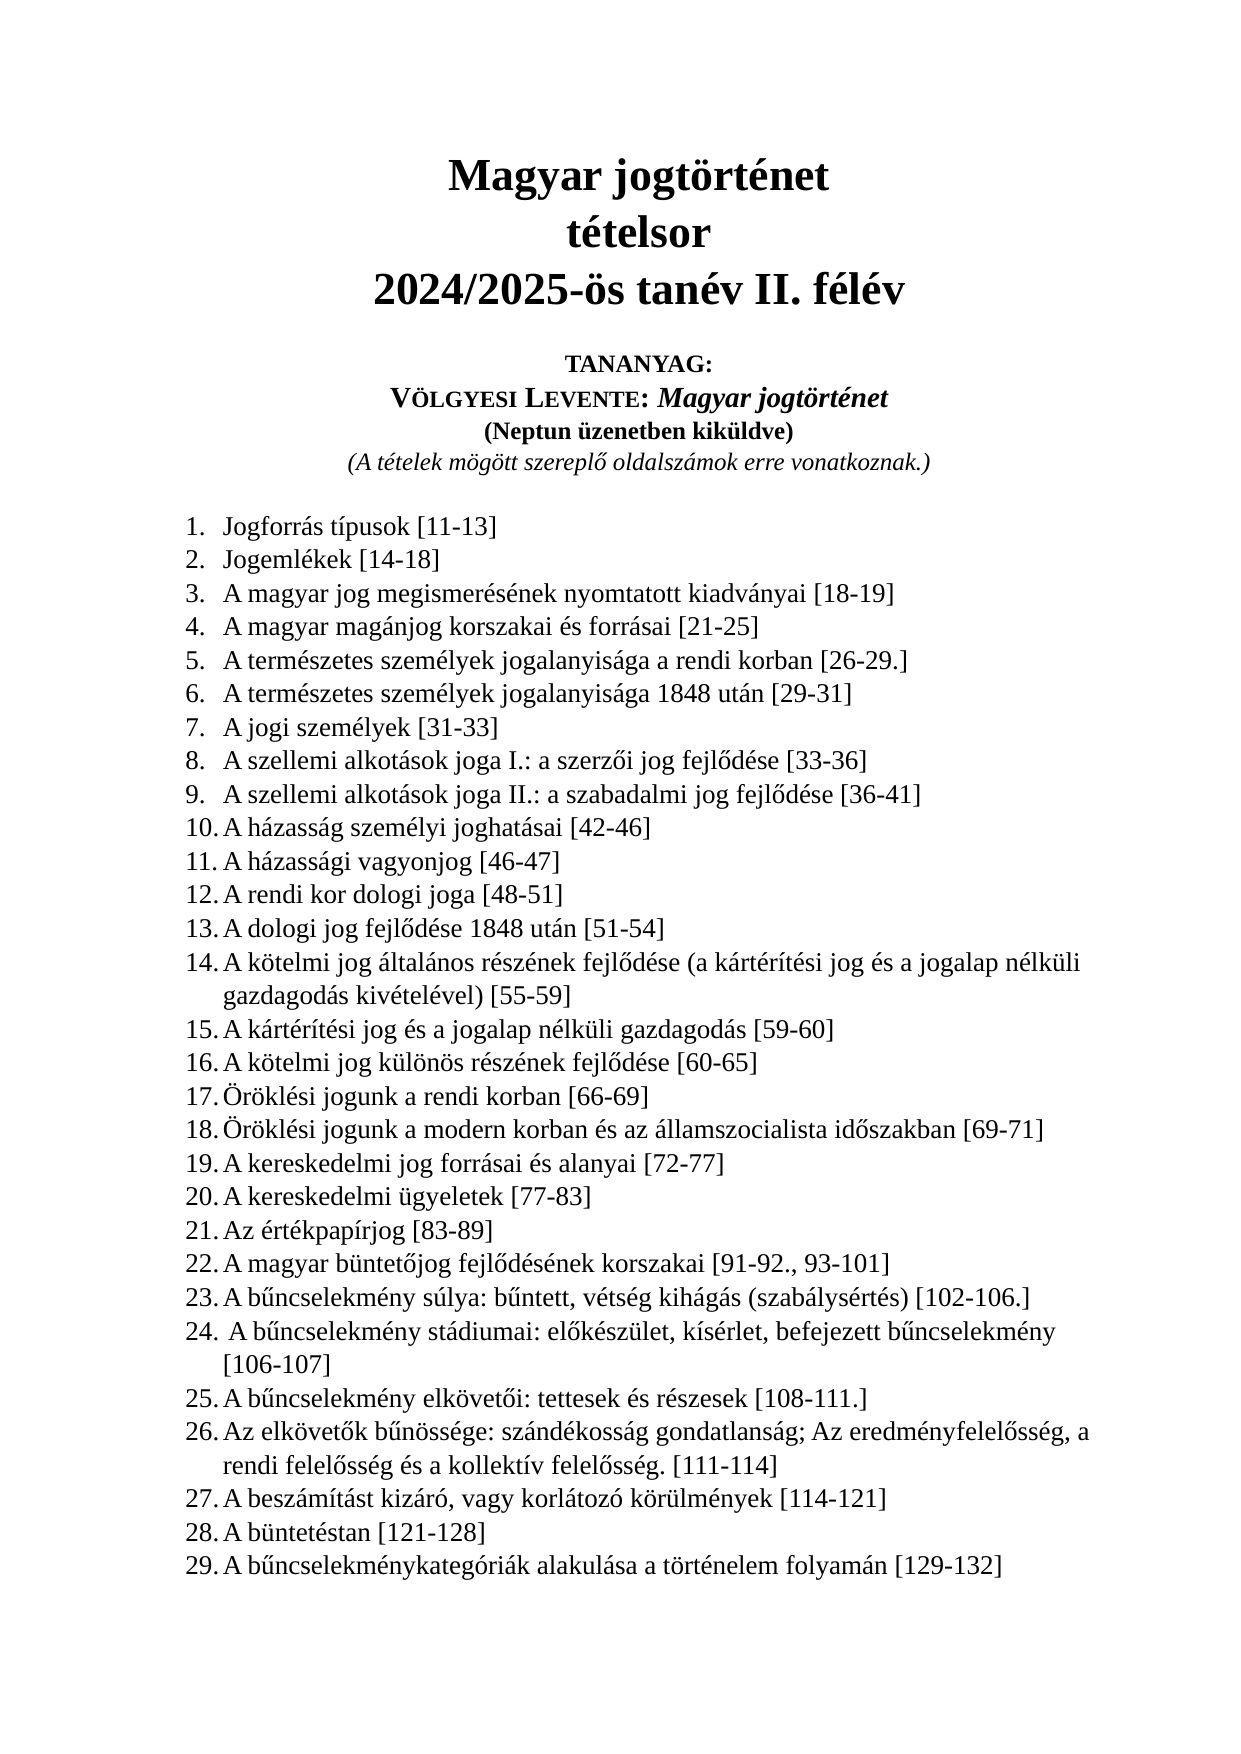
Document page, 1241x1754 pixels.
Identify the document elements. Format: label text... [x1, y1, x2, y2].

list A magyar jog megismerésének nyomtatott kiadványai [18-19] [185, 577, 1093, 608]
list Az értékpapírjog [83-89] [185, 1214, 1093, 1245]
list A szellemi alkotások joga I.: a szerzői jog fejlődése [33-36] [185, 744, 1093, 776]
list A házasság személyi joghatásai [42-46] [185, 811, 1093, 843]
text (Neptun üzenetben kiküldve) [185, 416, 1093, 445]
list A beszámítást kizáró, vagy korlátozó körülmények [114-121] [185, 1482, 1093, 1513]
text Magyar jogtörténet [185, 148, 1093, 200]
list A bűncselekménykategóriák alakulása a történelem folyamán [129-132] [185, 1549, 1093, 1581]
list A kereskedelmi ügyeletek [77-83] [185, 1180, 1093, 1212]
list A házassági vagyonjog [46-47] [185, 845, 1093, 876]
list A kötelmi jog általános részének fejlődése (a kártérítési jog és a jogalap nélküli gazdagodás kivételével) [55-59] [185, 946, 1093, 1010]
list A szellemi alkotások joga II.: a szabadalmi jog fejlődése [36-41] [185, 778, 1093, 809]
text tételsor [185, 204, 1093, 257]
list Az elkövetők bűnössége: szándékosság gondatlanság; Az eredményfelelősség, a rendi felelősség és a kollektív felelősség. [111-114] [185, 1415, 1093, 1480]
list A magyar magánjog korszakai és forrásai [21-25] [185, 610, 1093, 641]
list A kötelmi jog különös részének fejlődése [60-65] [185, 1046, 1093, 1077]
list A természetes személyek jogalanyisága a rendi korban [26-29.] [185, 644, 1093, 675]
list Öröklési jogunk a rendi korban [66-69] [185, 1080, 1093, 1111]
list A magyar büntetőjog fejlődésének korszakai [91-92., 93-101] [185, 1247, 1093, 1279]
text 2024/2025-ös tanév II. félév [185, 261, 1093, 314]
list Jogemlékek [14-18] [185, 543, 1093, 574]
list A természetes személyek jogalanyisága 1848 után [29-31] [185, 677, 1093, 708]
list A bűncselekmény elkövetői: tettesek és részesek [108-111.] [185, 1382, 1093, 1413]
list A bűncselekmény súlya: bűntett, vétség kihágás (szabálysértés) [102-106.] [185, 1281, 1093, 1312]
text (A tételek mögött szereplő oldalszámok erre vonatkoznak.) [185, 447, 1093, 476]
list Öröklési jogunk a modern korban és az államszocialista időszakban [69-71] [185, 1113, 1093, 1144]
list A rendi kor dologi joga [48-51] [185, 878, 1093, 910]
list Jogforrás típusok [11-13] [185, 509, 1093, 541]
text Völgyesi Levente: Magyar jogtörténet [185, 380, 1093, 414]
list A kártérítési jog és a jogalap nélküli gazdagodás [59-60] [185, 1013, 1093, 1044]
list A jogi személyek [31-33] [185, 711, 1093, 742]
list A bűncselekmény stádiumai: előkészület, kísérlet, befejezett bűncselekmény [106-107] [185, 1314, 1093, 1379]
list A kereskedelmi jog forrásai és alanyai [72-77] [185, 1147, 1093, 1178]
text TANANYAG: [185, 349, 1093, 378]
list A dologi jog fejlődése 1848 után [51-54] [185, 912, 1093, 943]
list A büntetéstan [121-128] [185, 1516, 1093, 1547]
